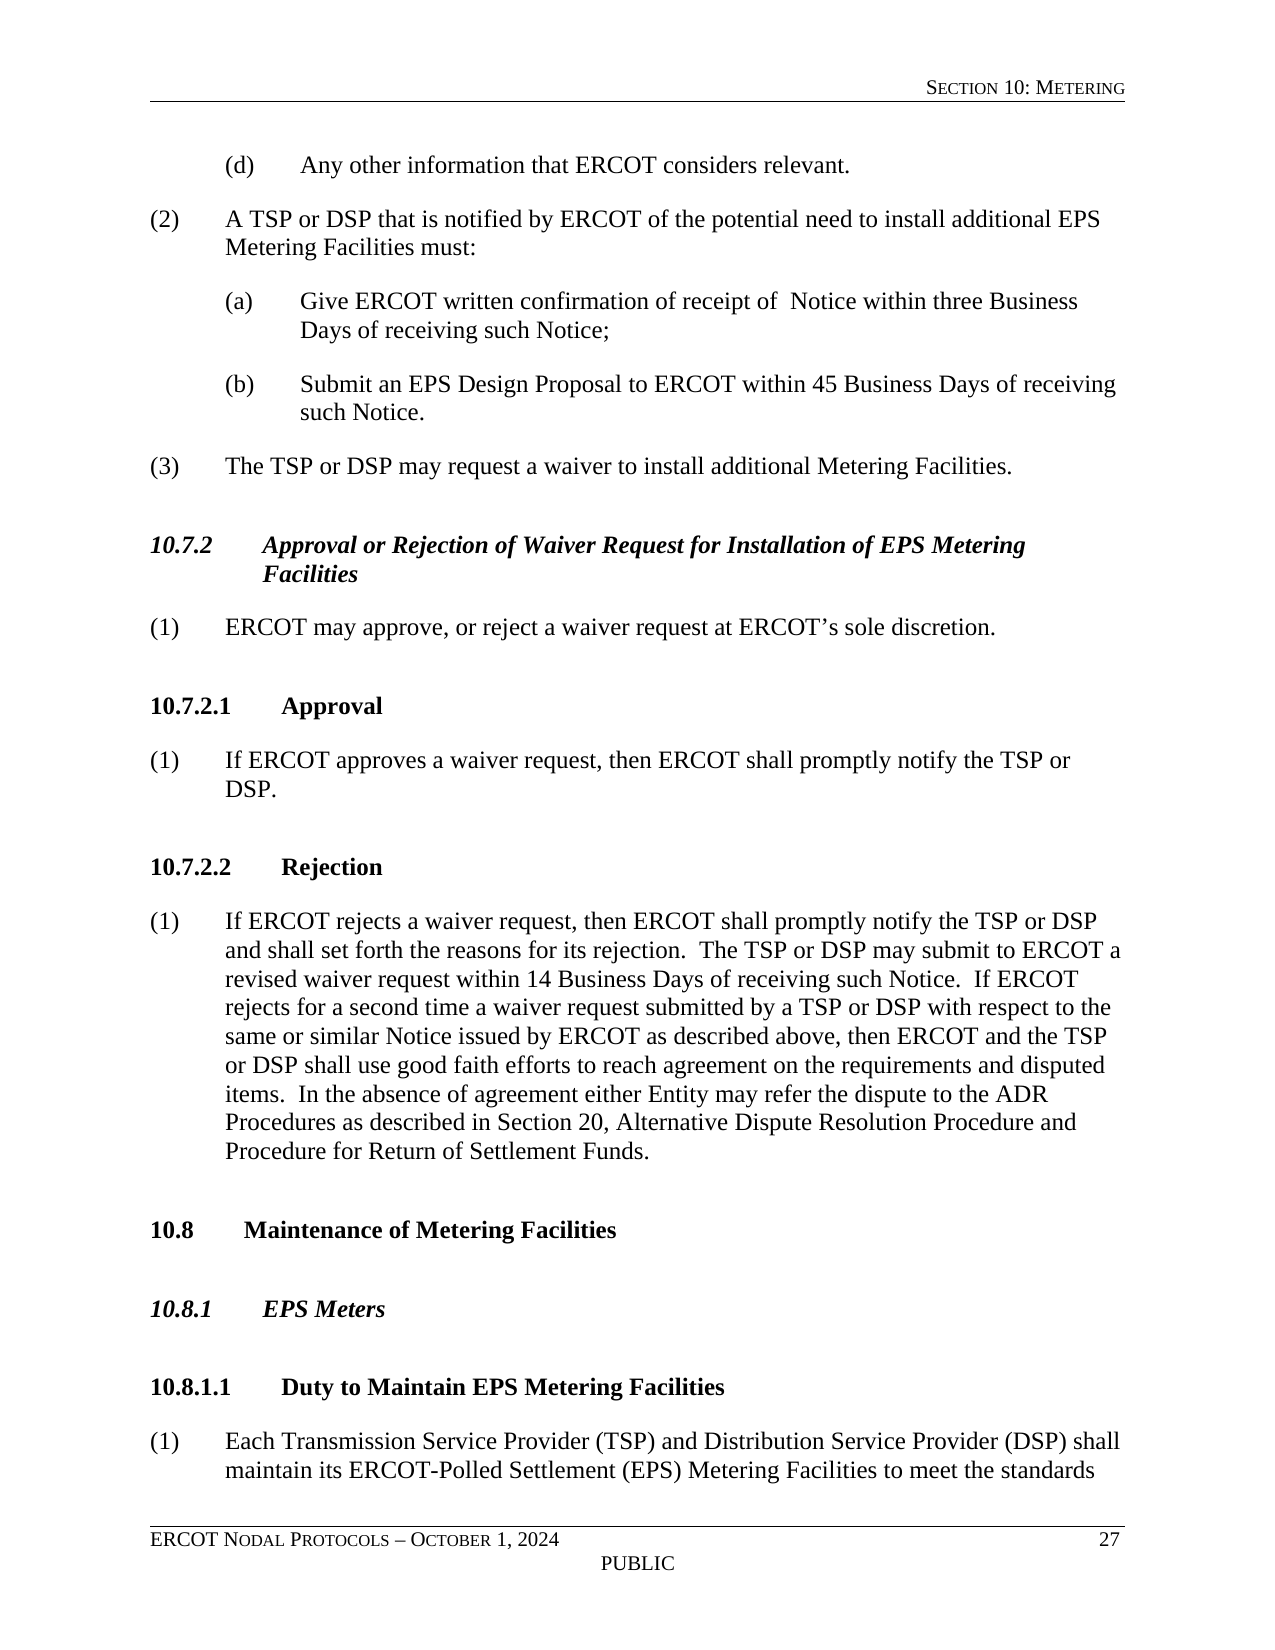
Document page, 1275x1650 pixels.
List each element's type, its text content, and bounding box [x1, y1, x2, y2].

text (1) If ERCOT approves a waiver request, then ERCOT shall promptly notify the TSP or DSP. [150, 745, 1125, 802]
text 10.8.1.1 Duty to Maintain EPS Metering Facilities [150, 1372, 1125, 1401]
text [150, 1426, 1125, 1484]
text 10.7.2.1 Approval [150, 691, 1125, 720]
text 10.8 Maintenance of Metering Facilities [150, 1215, 1125, 1244]
text (2) A TSP or DSP that is notified by ERCOT of the potential need to install additional EPS Metering Facilities must: [150, 204, 1125, 261]
list (d) Any other rmation that ERCOT considers relevant. [225, 150, 1125, 179]
list (a) Give ERCOT written confirmation of receipt of Notice within three Business Days of receiving such Notice; [225, 286, 1125, 344]
text 10.8.1 EPS Meters [150, 1294, 1125, 1322]
text (1) ERCOT may approve, or reject a waiver request at ERCOT’s sole discretion. [150, 612, 1125, 641]
list (3) The TSP or DSP may request a waiver to install additional Metering Facilities. [150, 451, 1125, 480]
text 10.7.2.2 Rejection [150, 852, 1125, 881]
list (b) Submit an EPS Design Proposal to ERCOT within 45 Business Days of receiving such Notice. [225, 369, 1125, 426]
text (1) If ERCOT rejects a waiver request, then ERCOT shall promptly notify the TSP or DSP and shall set forth the reasons for its rejection. The TSP or DSP may submit to ERCOT a revised waiver request within 14 Business Days of receiving such Notice. If ERCOT rejects for a second time a waiver request submitted by a TSP or DSP with respect to the same or similar Notice issued by ERCOT as described above, then ERCOT and the TSP or DSP shall use good faith efforts to reach agreement on the requirements and disputed items. In the absence of agreement either Entity may refer the dispute to the ADR Procedures as described in Section 20, Alternative Dispute Resolution Procedure and Procedure for Return of Settlement Funds. [150, 906, 1125, 1165]
text 10.7.2 Approval or Rejection of Waiver Request for Installation of EPS Metering Facilities [150, 530, 1125, 587]
